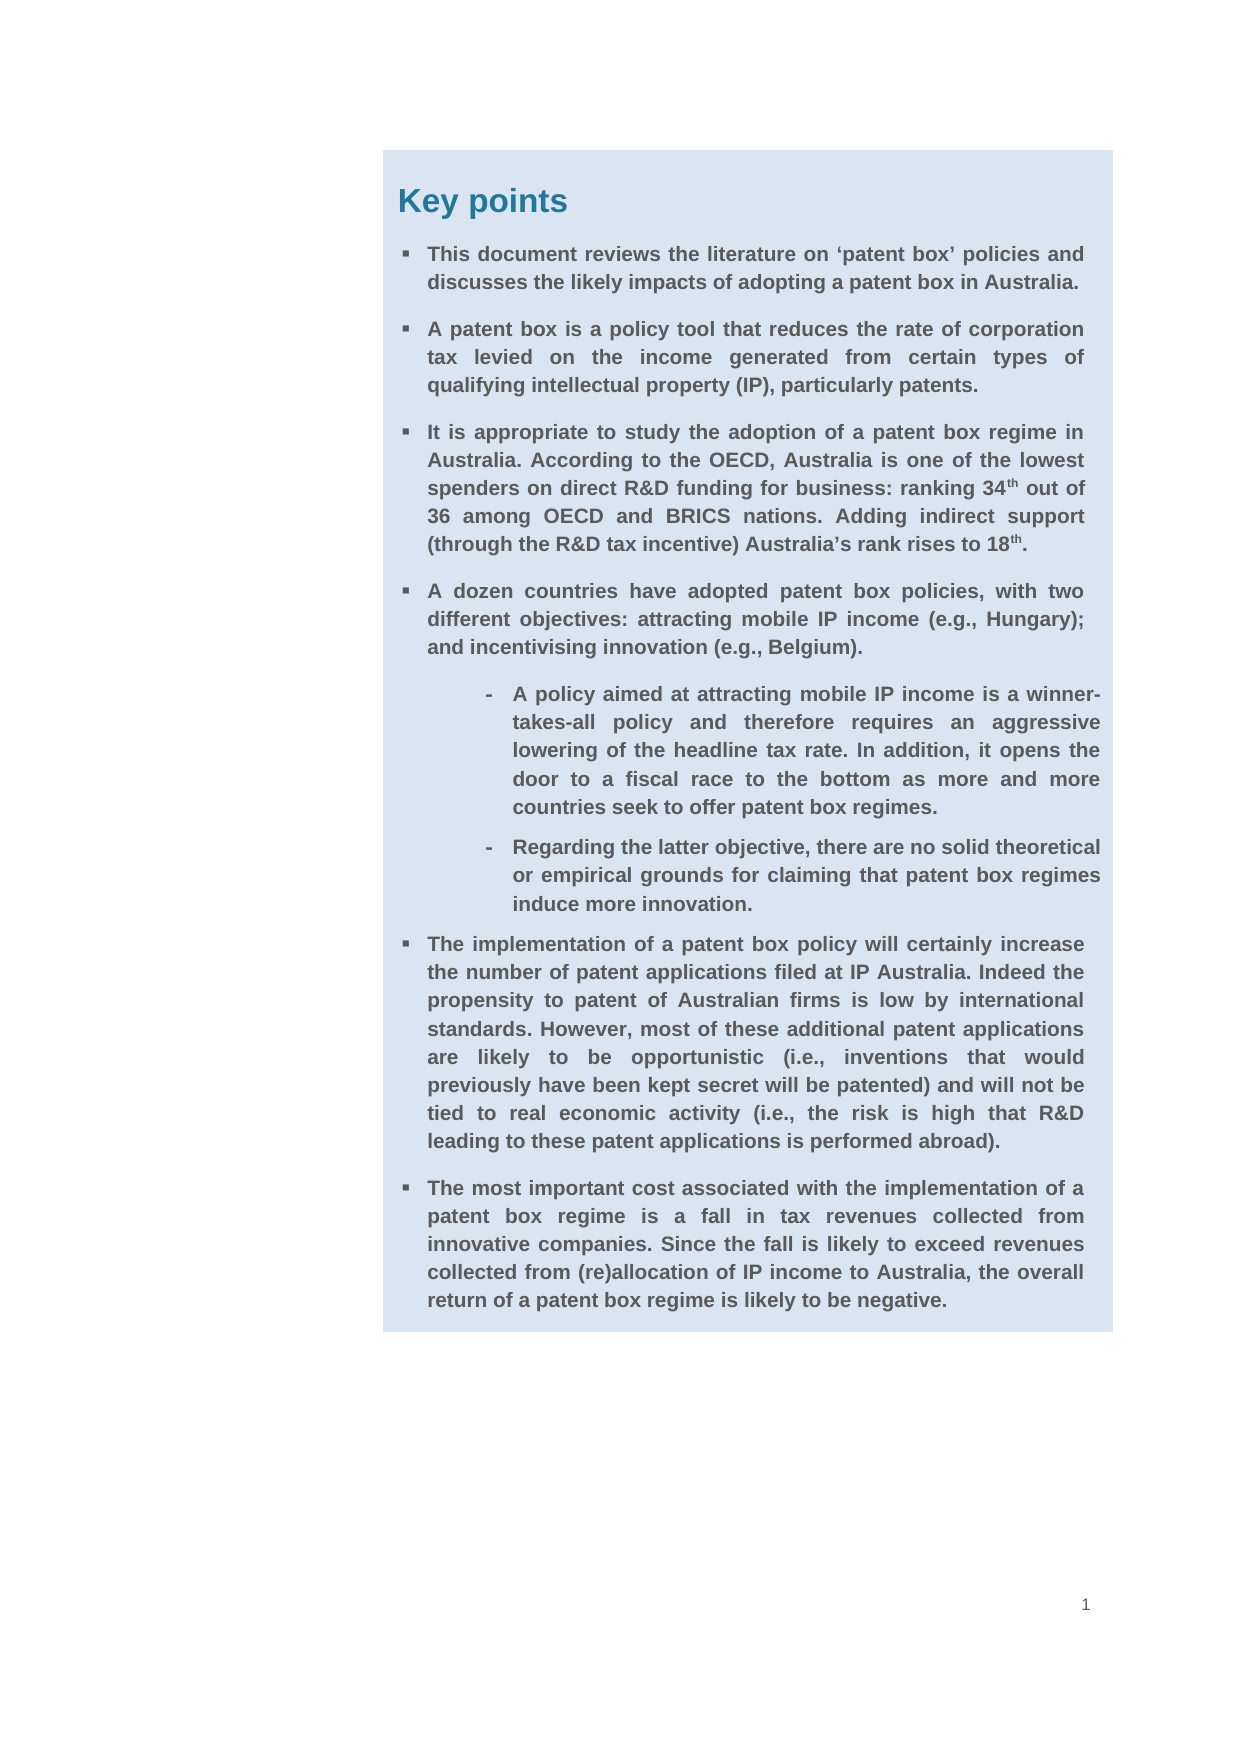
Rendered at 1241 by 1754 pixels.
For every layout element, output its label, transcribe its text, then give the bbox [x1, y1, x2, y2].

table_header Key points This document reviews the literature on ‘patent box’ policies and discusses the likely impacts of adopting a patent box in Australia. A patent box is a policy tool that reduces the rate of corporation tax levied on the income generated from certain types of qualifying intellectual property (IP), particularly patents. It is appropriate to study the adoption of a patent box regime in Australia. According to the OECD, Australia is one of the lowest spenders on direct R&D funding for business: ranking 34th out of 36 among OECD and BRICS nations. Adding indirect support (through the R&D tax incentive) Australia’s rank rises to 18th. A dozen countries have adopted patent box policies, with two different objectives: attracting mobile IP income (e.g., Hungary); and incentivising innovation (e.g., Belgium). A policy aimed at attracting mobile IP income is a winner-takes-all policy and therefore requires an aggressive lowering of the headline tax rate. In addition, it opens the door to a fiscal race to the bottom as more and more countries seek to offer patent box regimes. Regarding the latter objective, there are no solid theoretical or empirical grounds for claiming that patent box regimes induce more innovation. The implementation of a patent box policy will certainly increase the number of patent applications filed at IP Australia. Indeed the propensity to patent of Australian firms is low by international standards. However, most of these additional patent applications are likely to be opportunistic (i.e., inventions that would previously have been kept secret will be patented) and will not be tied to real economic activity (i.e., the risk is high that R&D leading to these patent applications is performed abroad). The most important cost associated with the implementation of a patent box regime is a fall in tax revenues collected from innovative companies. Since the fall is likely to exceed revenues collected from (re)allocation of IP income to Australia, the overall return of a patent box regime is likely to be negative. [383, 150, 1113, 1332]
